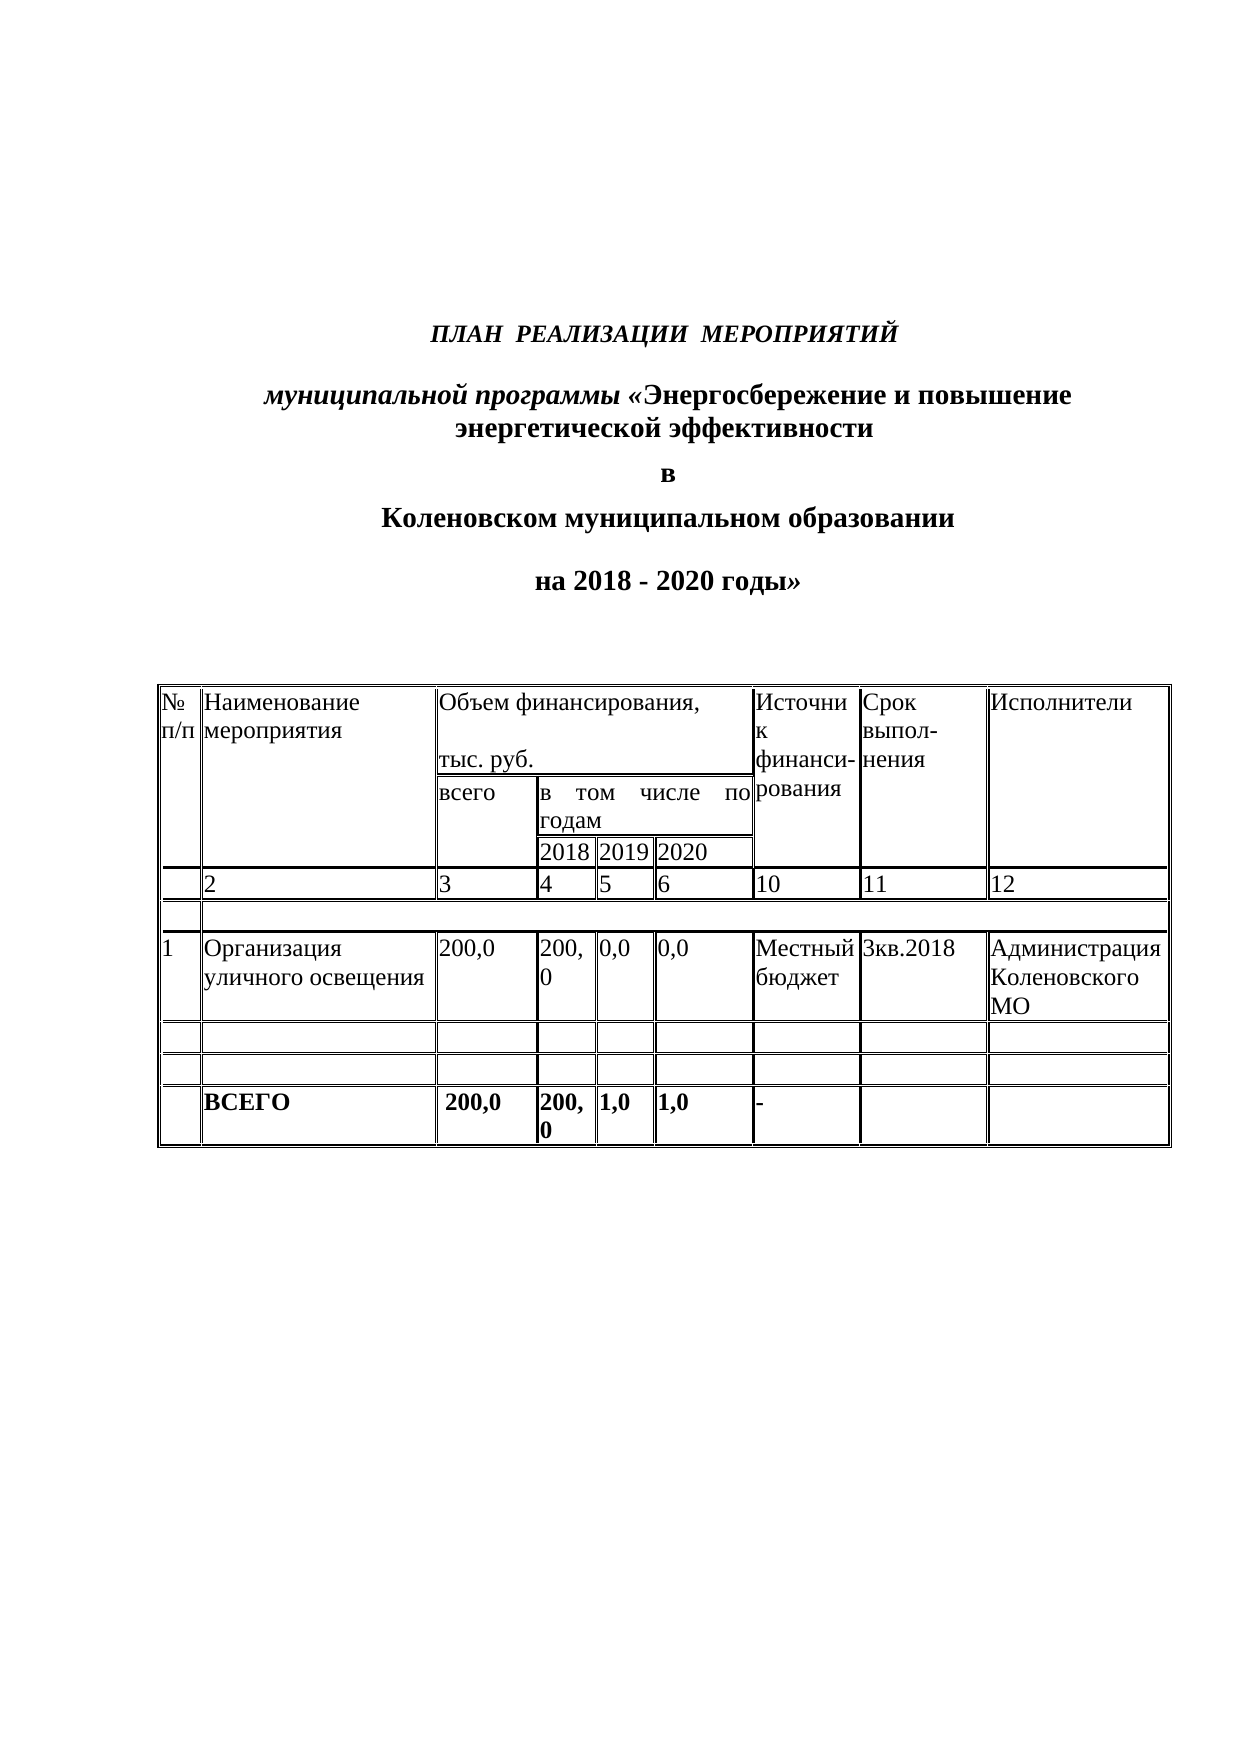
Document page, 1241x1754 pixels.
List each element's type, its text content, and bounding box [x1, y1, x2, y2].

table_cell 3кв.2018 [862, 933, 986, 1019]
table_cell 2018 [539, 838, 595, 866]
table_cell [598, 1055, 653, 1083]
table_header Объем финансирования, тыс. руб. [436, 685, 753, 773]
table_cell [657, 1055, 752, 1083]
table_cell [990, 1051, 1169, 1083]
table_cell в том числе по годам [539, 777, 752, 834]
table_header Срок выпол-нения [860, 685, 988, 866]
table_cell 200,0 [537, 1087, 597, 1144]
table_cell 200,0 [436, 1087, 537, 1144]
table_header Исполнители [988, 687, 1168, 866]
table_cell 2 [203, 869, 435, 898]
table_cell [203, 898, 1169, 930]
table_cell Местный бюджет [755, 933, 859, 1019]
table_cell [161, 1020, 200, 1051]
table_cell [598, 1023, 653, 1051]
text на 2018 - 2020 годы» [177, 563, 1152, 596]
table_cell [988, 1084, 1169, 1144]
table_cell 1,0 [655, 1087, 753, 1144]
table_cell 1 [161, 930, 200, 1019]
table_cell всего [438, 777, 536, 866]
table_cell 2020 [657, 838, 752, 866]
table_cell [161, 1051, 200, 1083]
text Коленовском муниципальном образовании [177, 500, 1152, 534]
table_cell [539, 1055, 595, 1083]
table_cell [438, 1055, 536, 1083]
table_header Источник финанси-рования [753, 685, 860, 866]
table_cell [203, 1055, 435, 1083]
table_cell - [753, 1087, 860, 1144]
table_cell [161, 866, 200, 898]
table_cell 10 [755, 869, 859, 898]
table_cell [860, 1084, 988, 1144]
table_cell Организация уличного освещения [203, 933, 435, 1019]
text ПЛАН РЕАЛИЗАЦИИ МЕРОПРИЯТИЙ [177, 319, 1152, 348]
table_cell [203, 1023, 435, 1051]
table_cell 12 [990, 866, 1168, 898]
table_cell 200,0 [438, 933, 536, 1019]
table_cell 4 [539, 869, 595, 898]
table_cell 5 [598, 869, 653, 898]
table_header Наименование мероприятия [201, 687, 436, 866]
table_cell 0,0 [657, 933, 752, 1019]
table_cell 6 [657, 869, 752, 898]
table_cell 2019 [598, 838, 653, 866]
table_cell Администрация Коленовского МО [990, 930, 1168, 1019]
table_cell 11 [862, 869, 986, 898]
table_cell [161, 1084, 201, 1144]
table_cell [755, 1023, 859, 1051]
table_cell 0,0 [598, 933, 653, 1019]
table_cell [657, 1023, 752, 1051]
table_cell [862, 1023, 986, 1051]
table_cell [755, 1055, 859, 1083]
table_cell [438, 1023, 536, 1051]
table_header № п/п [161, 687, 201, 866]
table_cell 3 [438, 869, 536, 898]
table_cell [161, 898, 200, 930]
table_cell ВСЕГО [201, 1087, 436, 1144]
table_cell 1,0 [597, 1084, 655, 1144]
table_cell [990, 1020, 1169, 1051]
table_cell [862, 1055, 986, 1083]
text муниципальной программы «Энергосбережение и повышение энергетической эффективности [177, 377, 1152, 444]
table_cell 200,0 [539, 933, 595, 1019]
text в [177, 455, 1152, 489]
table_cell [539, 1023, 595, 1051]
